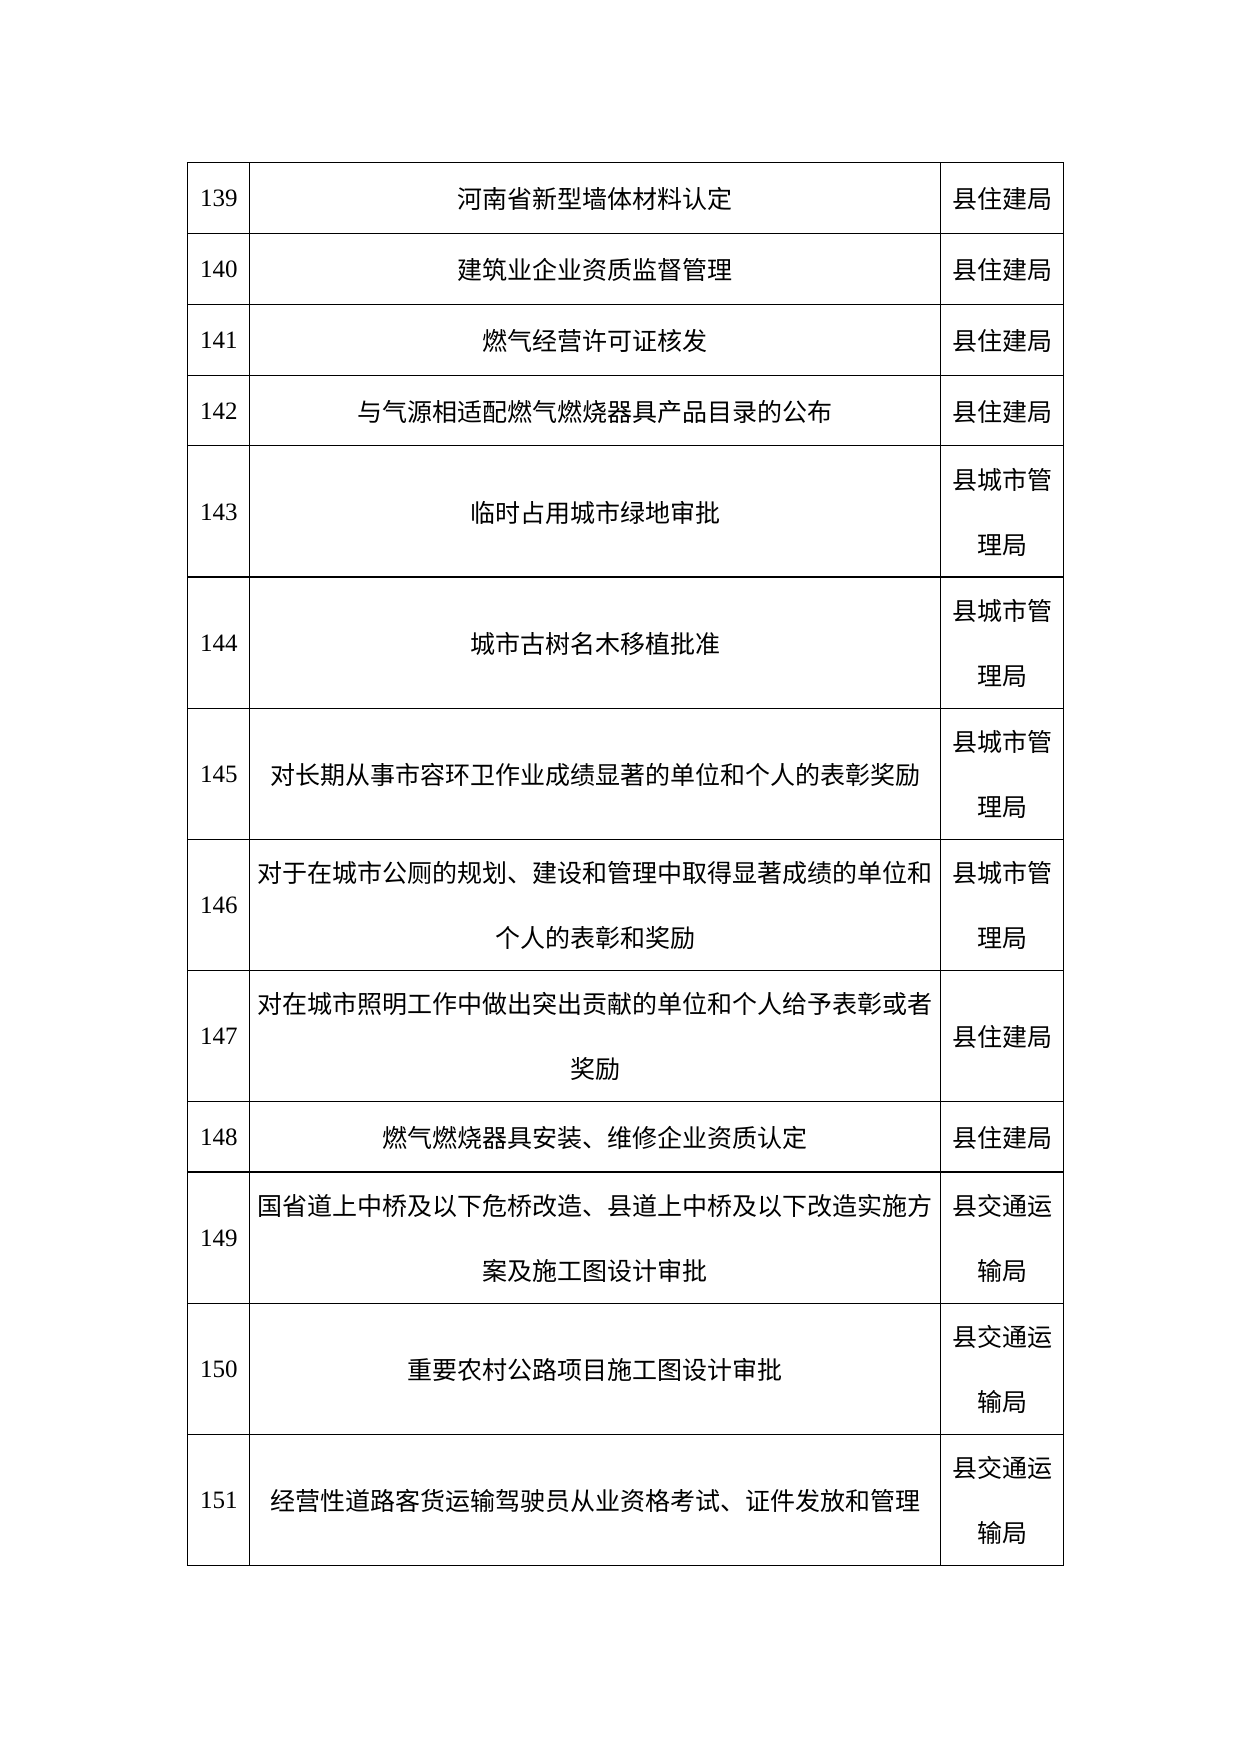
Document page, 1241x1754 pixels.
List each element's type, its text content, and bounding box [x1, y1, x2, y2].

table_cell 对在城市照明工作中做出突出贡献的单位和个人给予表彰或者奖励 [250, 971, 940, 1101]
table_cell 县住建局 [941, 971, 1063, 1101]
table_cell 重要农村公路项目施工图设计审批 [250, 1304, 940, 1433]
table_cell 139 [188, 163, 249, 233]
table_cell 经营性道路客货运输驾驶员从业资格考试、证件发放和管理 [250, 1435, 940, 1564]
table_cell 143 [188, 446, 249, 576]
table_cell 河南省新型墙体材料认定 [250, 163, 940, 233]
table_cell 144 [188, 578, 249, 707]
table_cell 县城市管理局 [941, 578, 1063, 707]
table_cell 县住建局 [941, 1102, 1063, 1171]
table_cell 145 [188, 709, 249, 838]
table_cell 148 [188, 1102, 249, 1171]
table_cell 147 [188, 971, 249, 1101]
table_cell 140 [188, 234, 249, 304]
table_cell 县住建局 [941, 163, 1063, 233]
table_cell 与气源相适配燃气燃烧器具产品目录的公布 [250, 376, 940, 445]
table_cell 142 [188, 376, 249, 445]
table_cell 燃气经营许可证核发 [250, 305, 940, 374]
table_cell 151 [188, 1435, 249, 1564]
table_cell 县住建局 [941, 234, 1063, 304]
table_cell 对于在城市公厕的规划、建设和管理中取得显著成绩的单位和个人的表彰和奖励 [250, 840, 940, 969]
table_cell 建筑业企业资质监督管理 [250, 234, 940, 304]
table_cell 国省道上中桥及以下危桥改造、县道上中桥及以下改造实施方案及施工图设计审批 [250, 1173, 940, 1302]
table_cell 县住建局 [941, 376, 1063, 445]
table_cell 县城市管理局 [941, 446, 1063, 576]
table_cell 141 [188, 305, 249, 374]
table_cell 县交通运输局 [941, 1304, 1063, 1433]
table_cell 城市古树名木移植批准 [250, 578, 940, 707]
table_cell 燃气燃烧器具安装、维修企业资质认定 [250, 1102, 940, 1171]
table_cell 县住建局 [941, 305, 1063, 374]
table_cell 149 [188, 1173, 249, 1302]
table_cell 县城市管理局 [941, 840, 1063, 969]
table_cell 县交通运输局 [941, 1173, 1063, 1302]
table_cell 临时占用城市绿地审批 [250, 446, 940, 576]
table_cell 县城市管理局 [941, 709, 1063, 838]
table_cell 对长期从事市容环卫作业成绩显著的单位和个人的表彰奖励 [250, 709, 940, 838]
table_cell 县交通运输局 [941, 1435, 1063, 1564]
table_cell 150 [188, 1304, 249, 1433]
table_cell 146 [188, 840, 249, 969]
